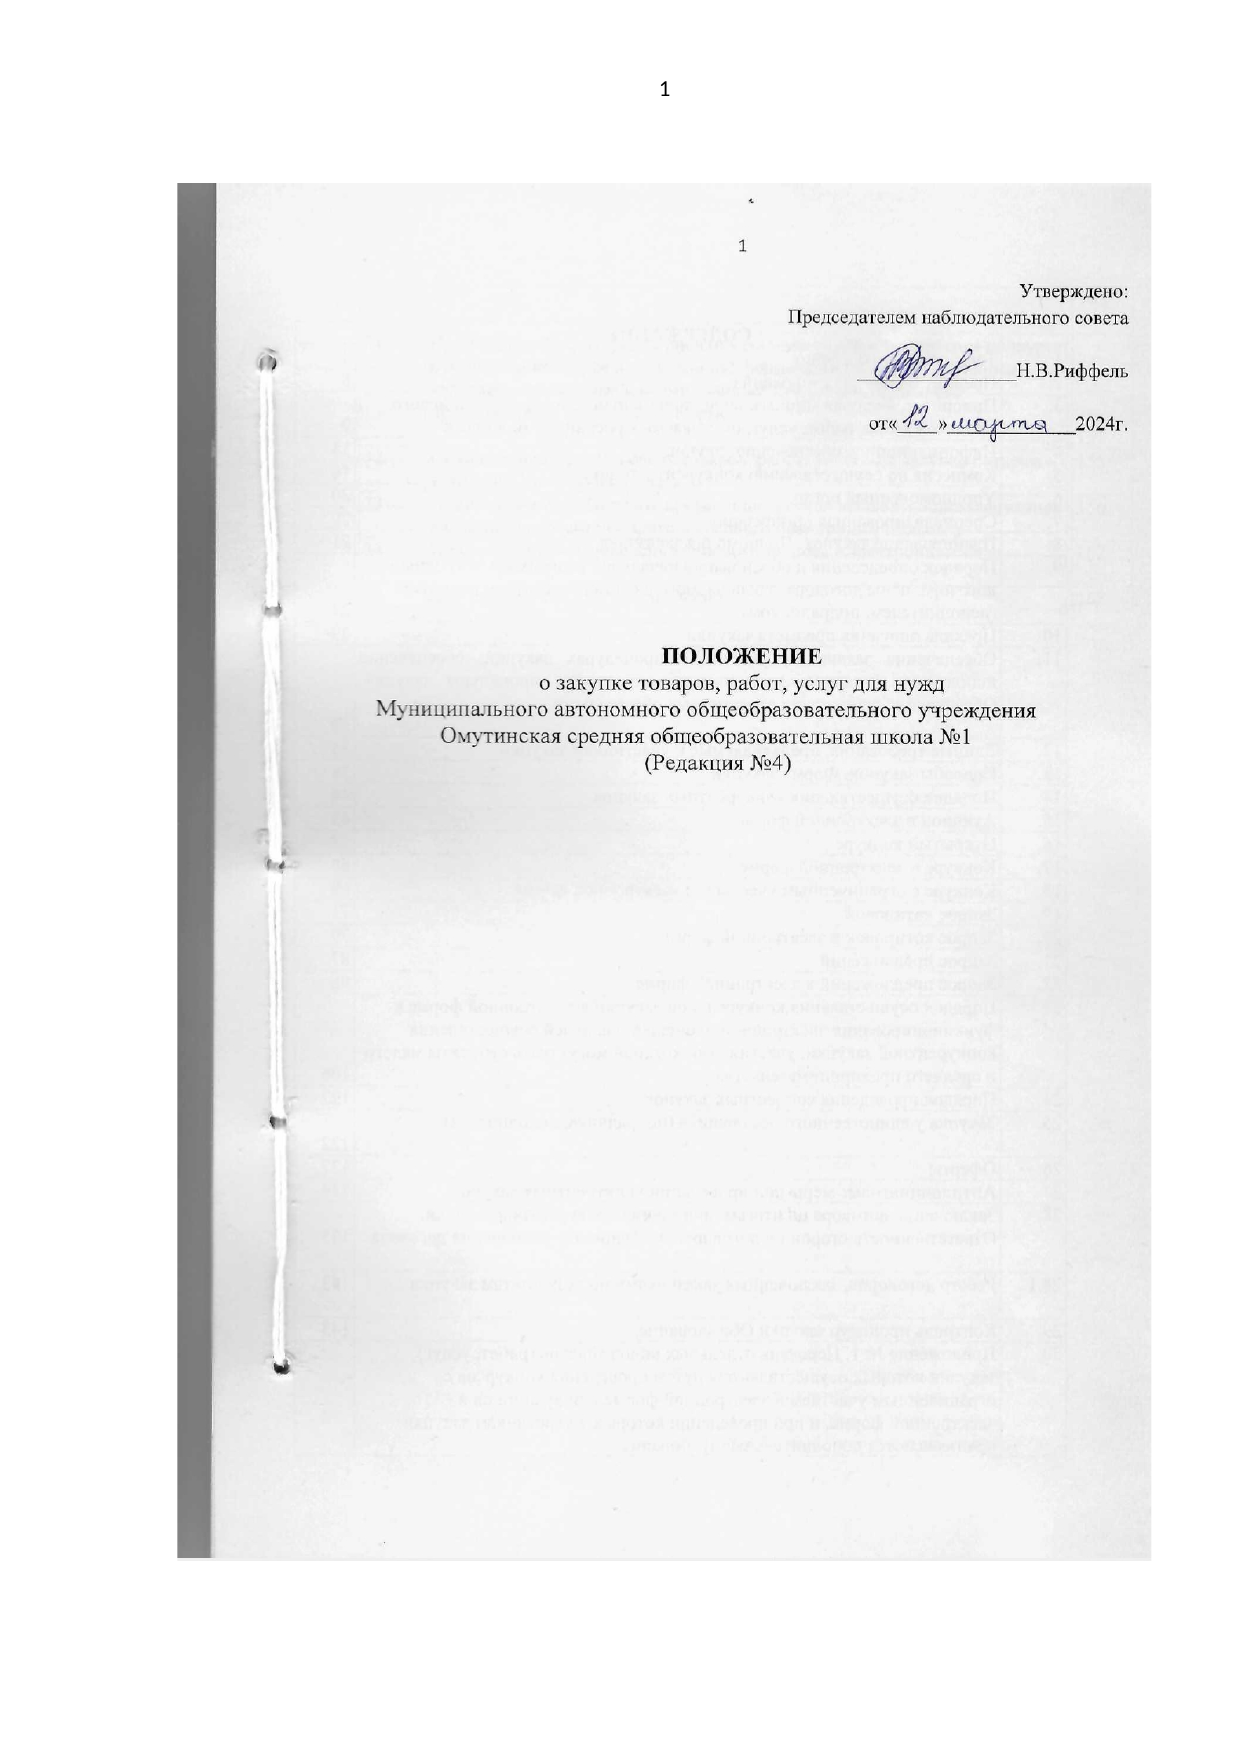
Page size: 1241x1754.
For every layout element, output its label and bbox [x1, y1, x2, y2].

picture [177, 183, 1152, 1561]
